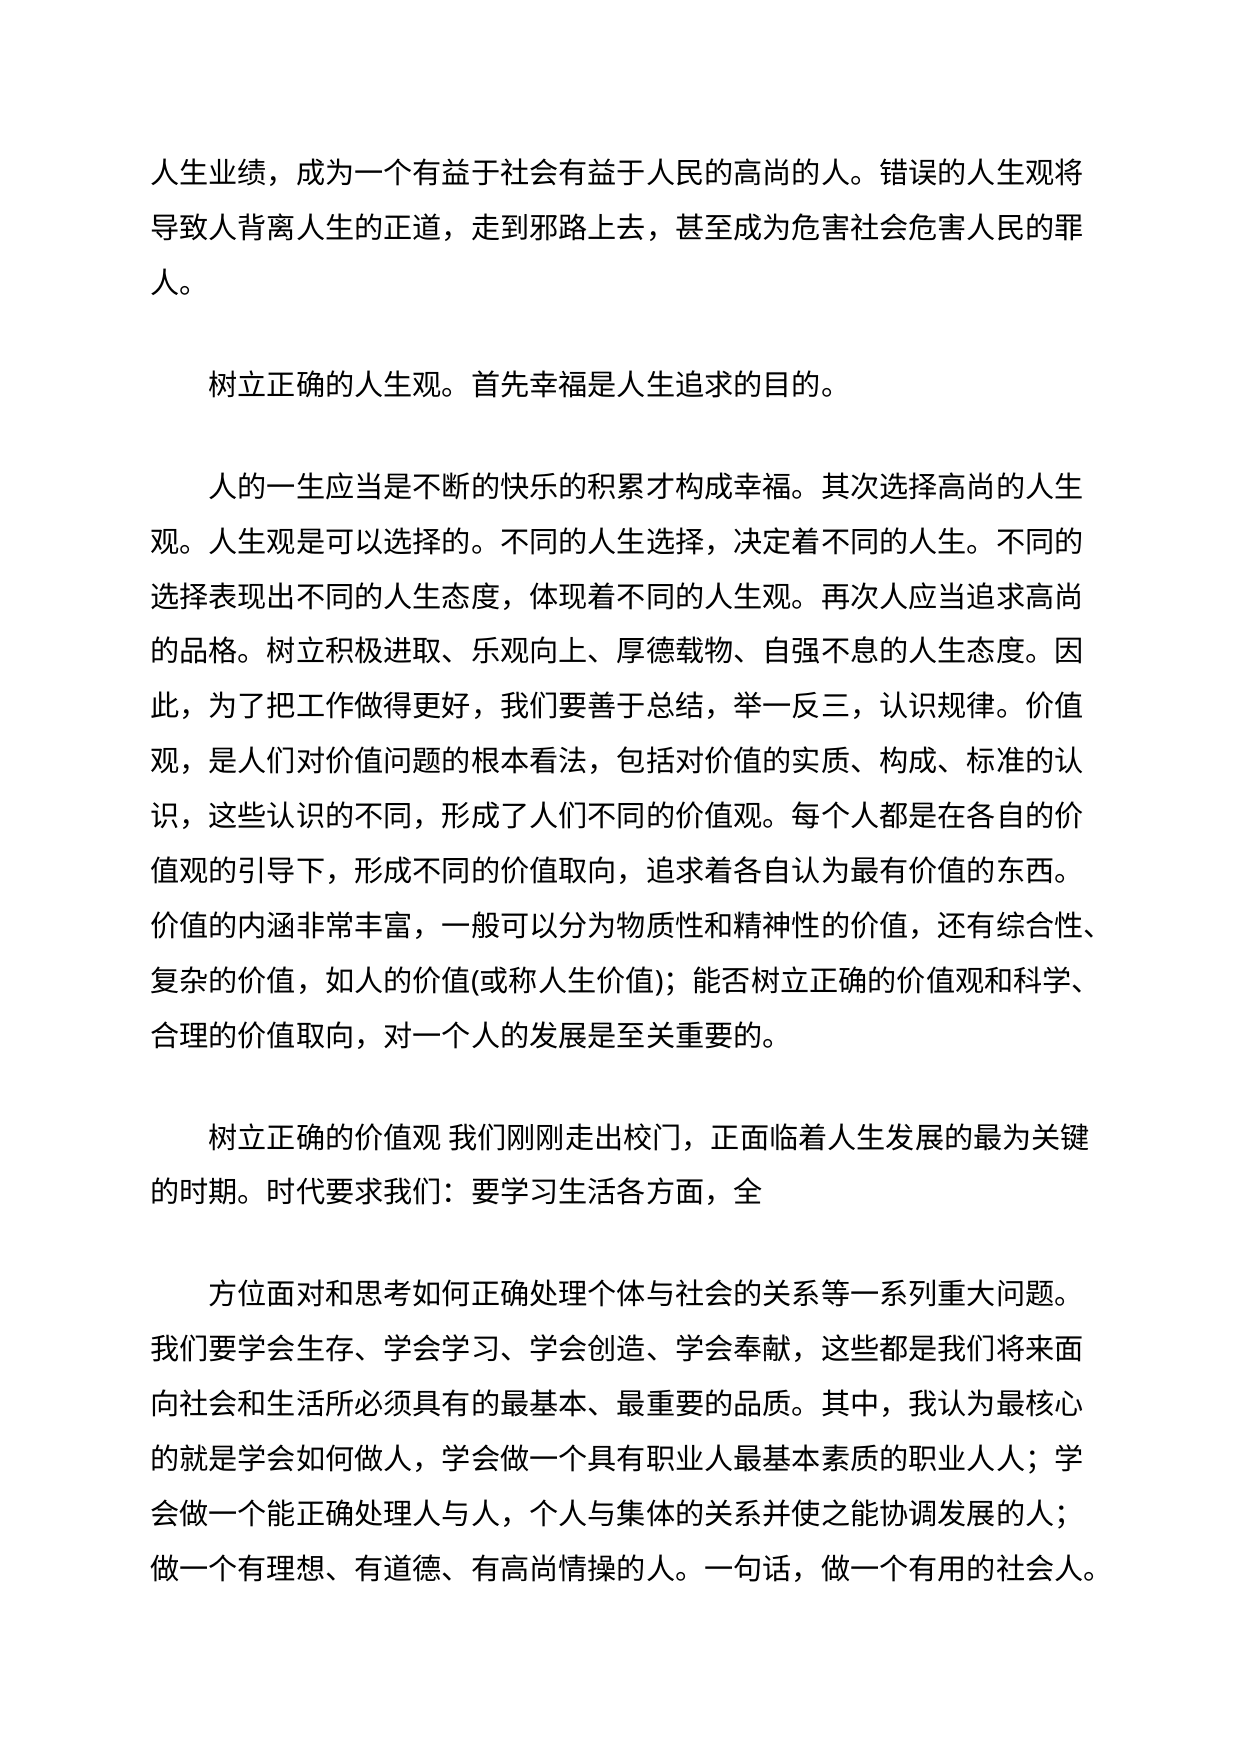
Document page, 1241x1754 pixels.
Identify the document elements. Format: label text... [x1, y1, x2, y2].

text 树立正确的人生观。首先幸福是人生追求的目的。 [150, 362, 1090, 404]
text 人的一生应当是不断的快乐的积累才构成幸福。其次选择高尚的人生观。人生观是可以选择的。不同的人生选择，决定着不同的人生。不同的选择表现出不同的人生态度，体现着不同的人生观。再次人应当追求高尚的品格。树立积极进取、乐观向上、厚德载物、自强不息的人生态度。因此，为了把工作做得更好，我们要善于总结，举一反三，认识规律。价值观，是人们对价值问题的根本看法，包括对价值的实质、构成、标准的认识，这些认识的不同，形成了人们不同的价值观。每个人都是在各自的价值观的引导下，形成不同的价值取向，追求着各自认为最有价值的东西。价值的内涵非常丰富，一般可以分为物质性和精神性的价值，还有综合性、复杂的价值，如人的价值(或称人生价值)；能否树立正确的价值观和科学、合理的价值取向，对一个人的发展是至关重要的。 [150, 463, 1090, 1055]
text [150, 1271, 1090, 1588]
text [150, 150, 1090, 302]
text 树立正确的价值观 我们刚刚走出校门，正面临着人生发展的最为关键的时期。时代要求我们：要学习生活各方面，全 [150, 1114, 1090, 1211]
